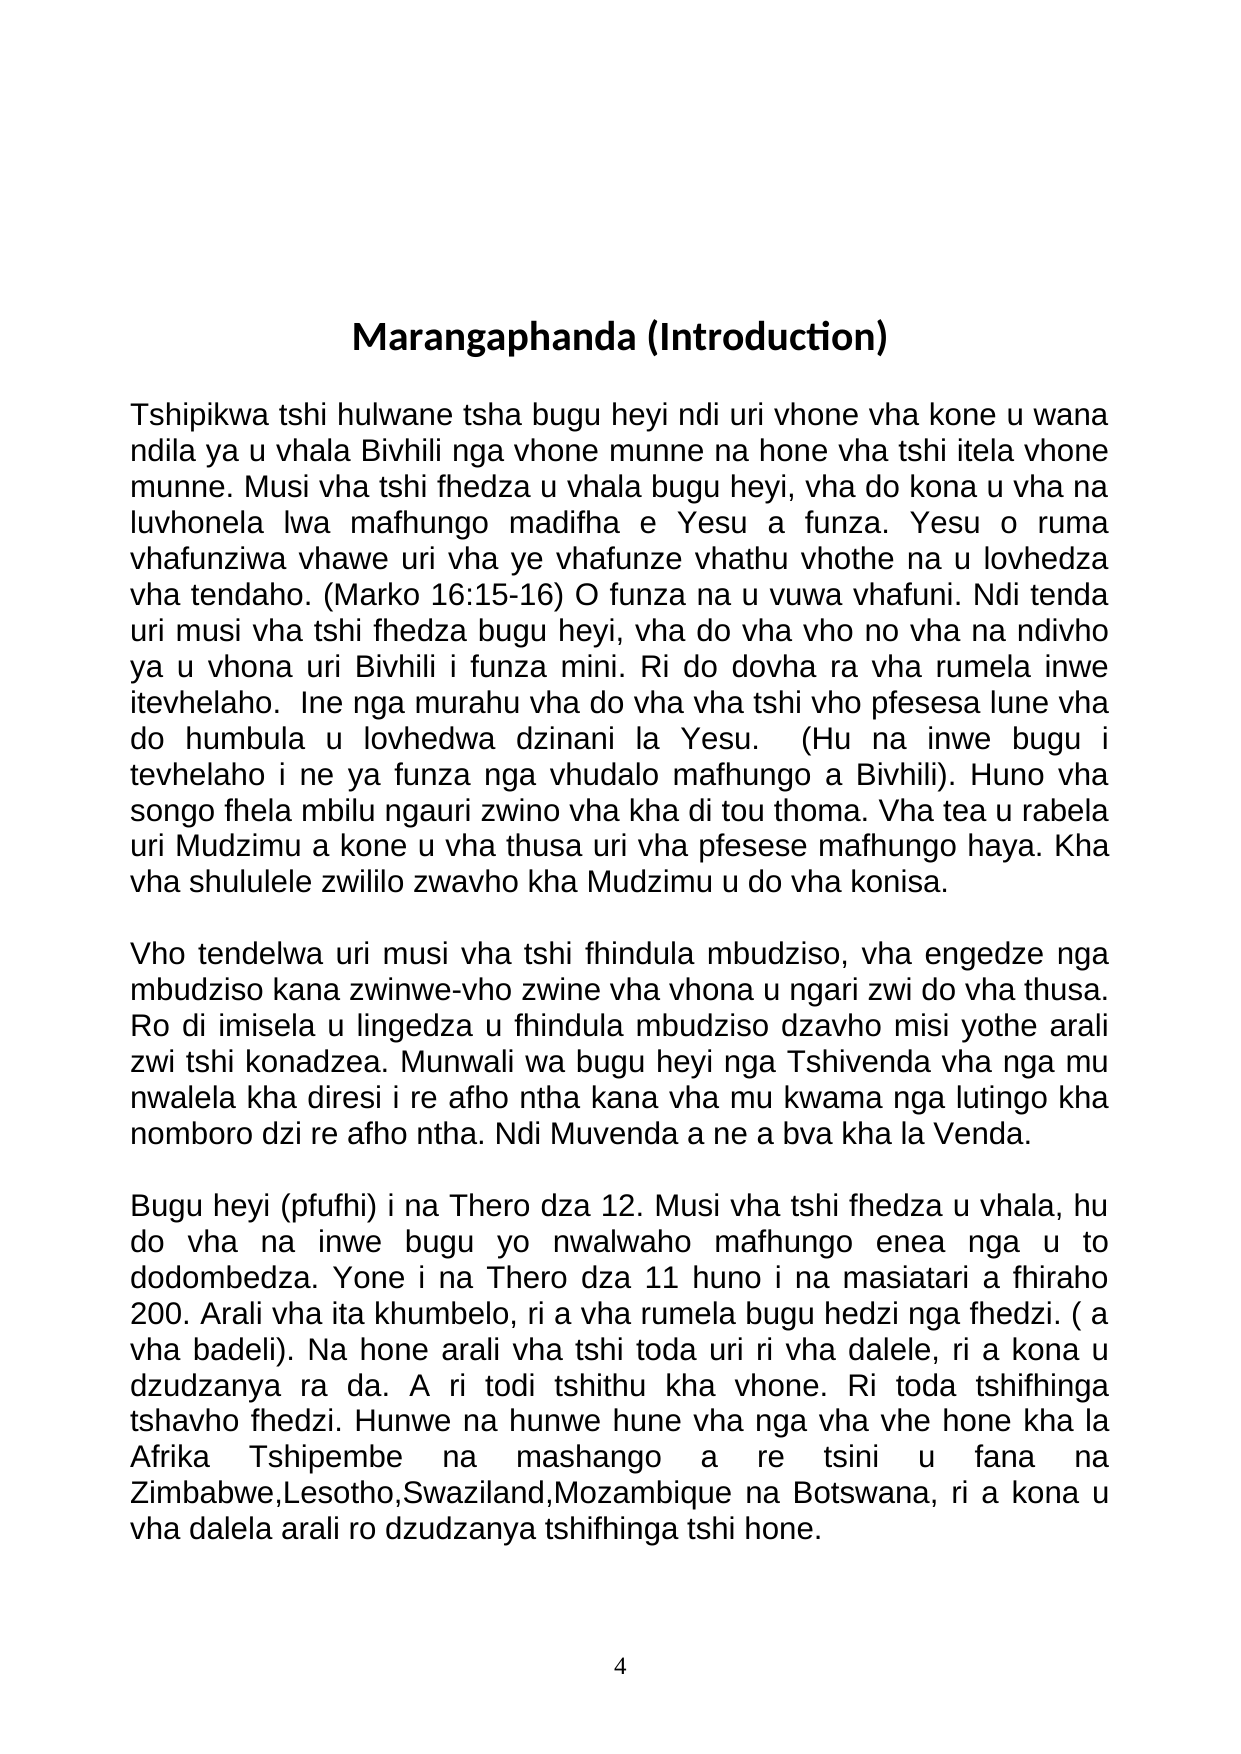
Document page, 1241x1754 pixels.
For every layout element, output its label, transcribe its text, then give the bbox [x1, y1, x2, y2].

text Tshipikwa tshi hulwane tsha bugu heyi ndi uri vhone vha kone u wana ndila ya u vhala Bivhili nga vhone munne na hone vha tshi itela vhone munne. Musi vha tshi fhedza u vhala bugu heyi, vha do kona u vha na luvhonela lwa mafhungo madifha e Yesu a funza. Yesu o ruma vhafunziwa vhawe uri vha ye vhafunze vhathu vhothe na u lovhedza vha tendaho. (Marko 16:15-16) O funza na u vuwa vhafuni. Ndi tenda uri musi vha tshi fhedza bugu heyi, vha do vha vho no vha na ndivho ya u vhona uri Bivhili i funza mini. Ri do dovha ra vha rumela inwe itevhelaho. Ine nga murahu vha do vha vha tshi vho pfesesa lune vha do humbula u lovhedwa dzinani la Yesu. (Hu na inwe bugu i tevhelaho i ne ya funza nga vhudalo mafhungo a Bivhili). Huno vha songo fhela mbilu ngauri zwino vha kha di tou thoma. Vha tea u rabela uri Mudzimu a kone u vha thusa uri vha pfesese mafhungo haya. Kha vha shululele zwililo zwavho kha Mudzimu u do vha konisa. [130, 396, 1110, 899]
text Bugu heyi (pfufhi) i na Thero dza 12. Musi vha tshi fhedza u vhala, hu do vha na inwe bugu yo nwalwaho mafhungo enea nga u to dodombedza. Yone i na Thero dza 11 huno i na masiatari a fhiraho 200. Arali vha ita khumbelo, ri a vha rumela bugu hedzi nga fhedzi. ( a vha badeli). Na hone arali vha tshi toda uri ri vha dalele, ri a kona u dzudzanya ra da. A ri todi tshithu kha vhone. Ri toda tshifhinga tshavho fhedzi. Hunwe na hunwe hune vha nga vha vhe hone kha la Afrika Tshipembe na mashango a re tsini u fana na Zimbabwe,Lesotho,Swaziland,Mozambique na Botswana, ri a kona u vha dalela arali ro dzudzanya tshifhinga tshi hone. [130, 1187, 1110, 1546]
text Marangaphanda (Introduction) [130, 310, 1110, 361]
text Vho tendelwa uri musi vha tshi fhindula mbudziso, vha engedze nga mbudziso kana zwinwe-vho zwine vha vhona u ngari zwi do vha thusa. Ro di imisela u lingedza u fhindula mbudziso dzavho misi yothe arali zwi tshi konadzea. Munwali wa bugu heyi nga Tshivenda vha nga mu nwalela kha diresi i re afho ntha kana vha mu kwama nga lutingo kha nomboro dzi re afho ntha. Ndi Muvenda a ne a bva kha la Venda. [130, 935, 1110, 1151]
